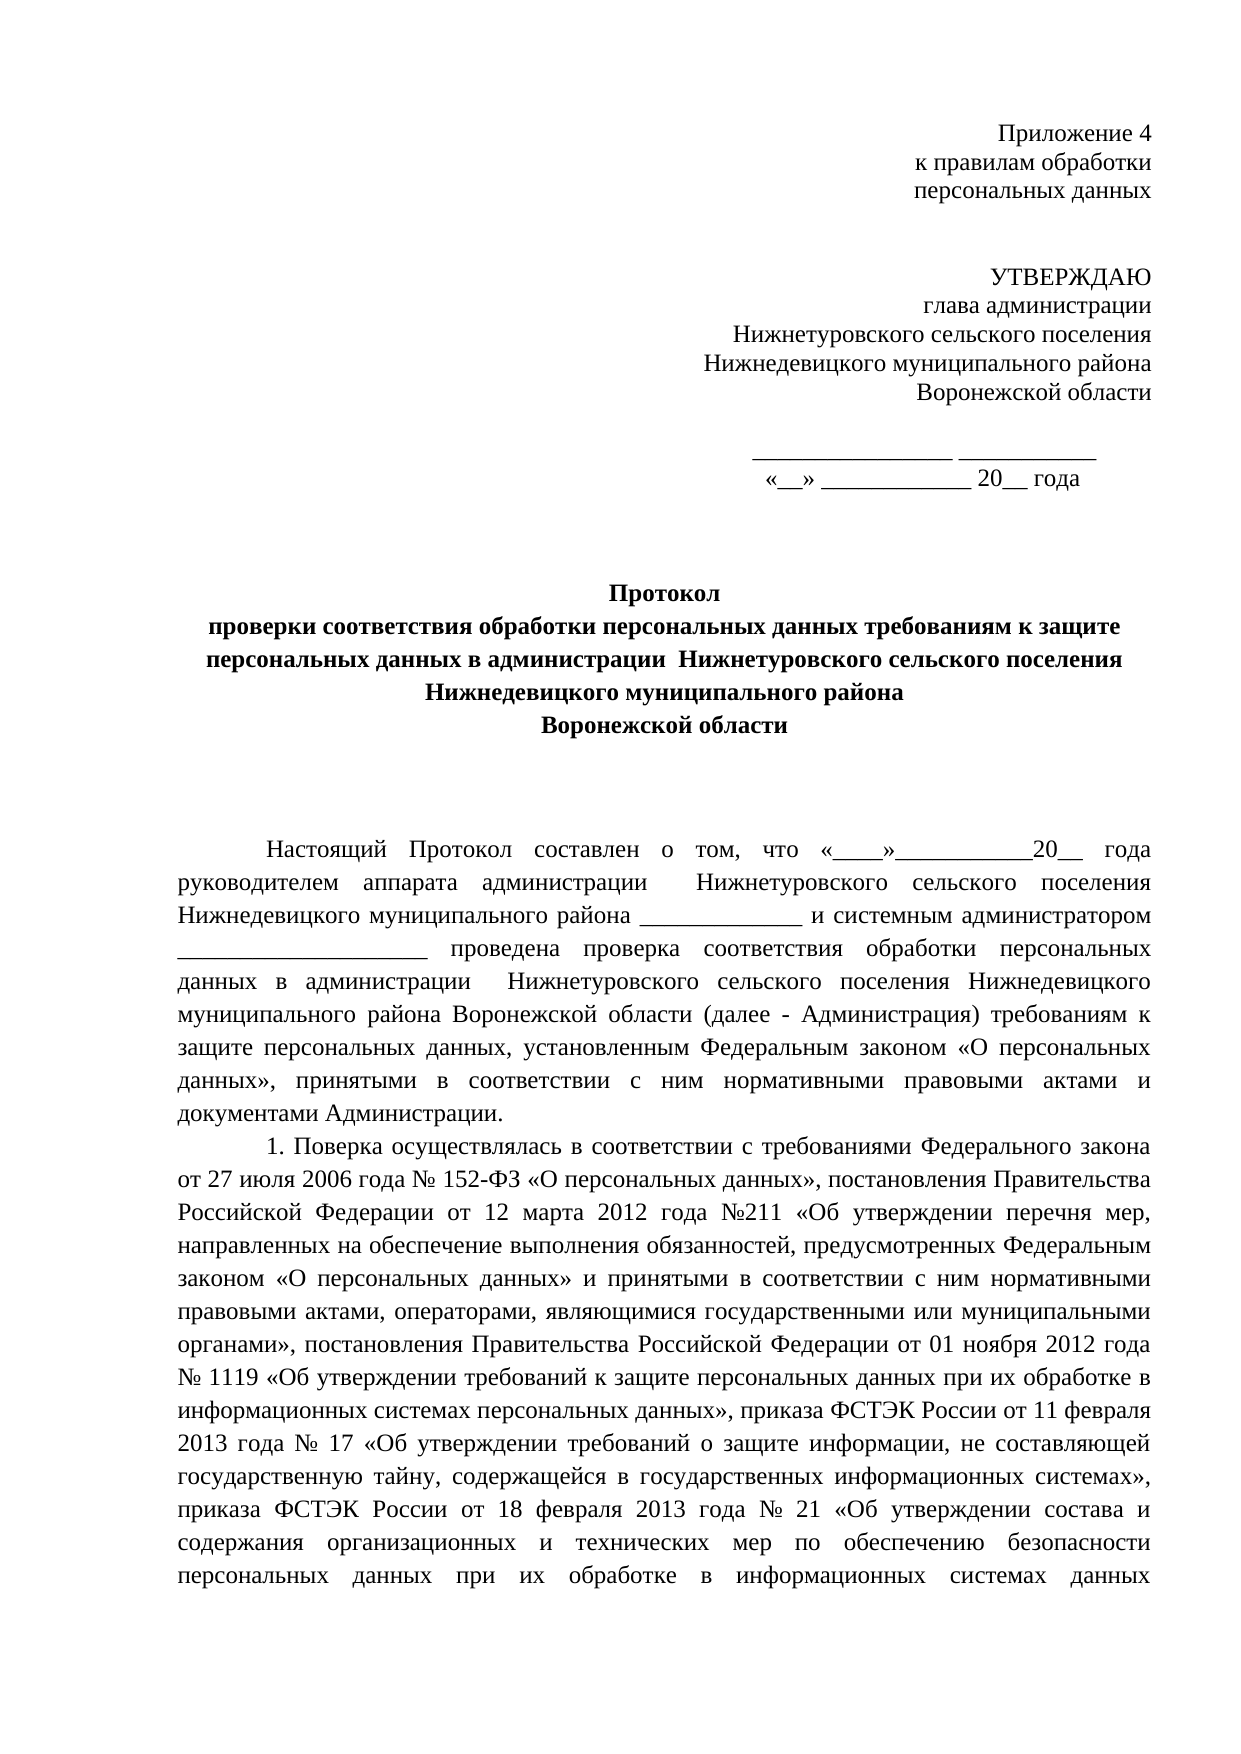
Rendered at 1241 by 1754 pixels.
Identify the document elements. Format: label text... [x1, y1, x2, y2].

text Приложение 4 [177, 118, 1152, 147]
text к правилам обработки [177, 147, 1152, 176]
text глава администрации [177, 291, 1152, 319]
text ________________ ___________ [177, 434, 1152, 463]
text Протокол [177, 578, 1152, 607]
text Воронежской области [177, 377, 1152, 406]
text «__» ____________ 20__ года [177, 463, 1152, 492]
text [177, 1131, 1152, 1589]
text УТВЕРЖДАЮ [177, 262, 1152, 291]
text Воронежской области [177, 710, 1152, 739]
text Нижнетуровского сельского поселения Нижнедевицкого муниципального района [177, 319, 1152, 377]
text персональных данных [177, 176, 1152, 204]
text проверки соответствия обработки персональных данных требованиям к защите персональных данных в администрации Нижнетуровского сельского поселения Нижнедевицкого муниципального района [177, 611, 1152, 706]
text Настоящий Протокол составлен о том, что «____»___________20__ года руководителем аппарата администрации Нижнетуровского сельского поселения Нижнедевицкого муниципального района _____________ и системным администратором ____________________ проведена проверка соответствия обработки персональных данных в администрации Нижнетуровского сельского поселения Нижнедевицкого муниципального района Воронежской области (далее - Администрация) требованиям к защите персональных данных, установленным Федеральным законом «О персональных данных», принятыми в соответствии с ним нормативными правовыми актами и документами Администрации. [177, 834, 1152, 1127]
